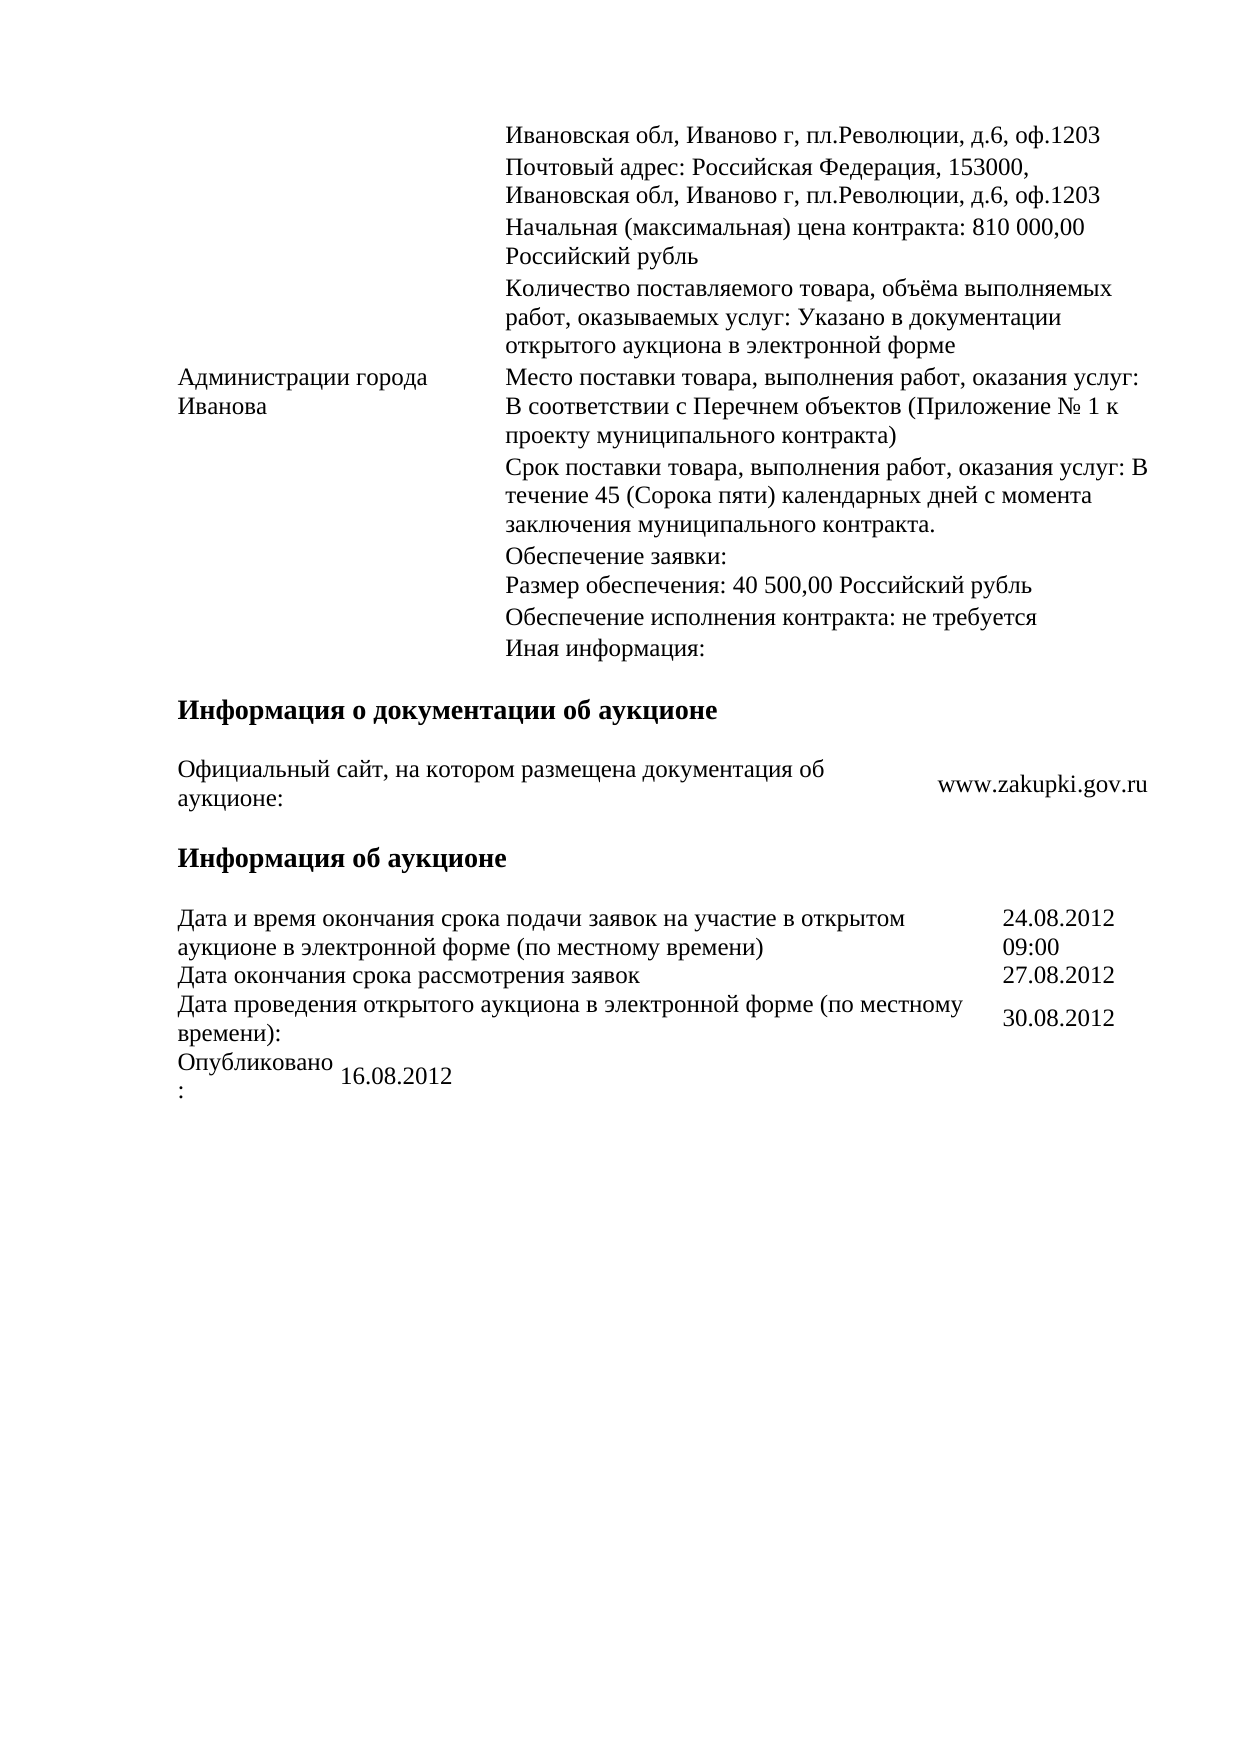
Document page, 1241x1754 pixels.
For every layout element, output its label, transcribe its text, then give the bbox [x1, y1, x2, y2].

table_cell 30.08.2012 [1003, 989, 1152, 1047]
text Информация об аукционе [177, 841, 1152, 874]
table_header Опубликовано: [177, 1047, 340, 1104]
table_cell Дата проведения открытого аукциона в электронной форме (по местному времени): [177, 989, 1002, 1047]
table_header Дата и время окончания срока подачи заявок на участие в открытом аукционе в электронной форме (по местному времени) [177, 903, 1002, 960]
table_header www.zakupki.gov.ru [937, 755, 1148, 812]
table_cell Дата окончания срока рассмотрения заявок [177, 960, 1002, 989]
table_header 24.08.2012 09:00 [1003, 903, 1152, 960]
table_header Официальный сайт, на котором размещена документация об аукционе: [177, 755, 937, 812]
table_header 16.08.2012 [340, 1047, 453, 1104]
table_cell 27.08.2012 [1003, 960, 1152, 989]
table_cell [504, 118, 1152, 664]
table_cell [177, 118, 504, 664]
text Информация о документации об аукционе [177, 693, 1152, 725]
